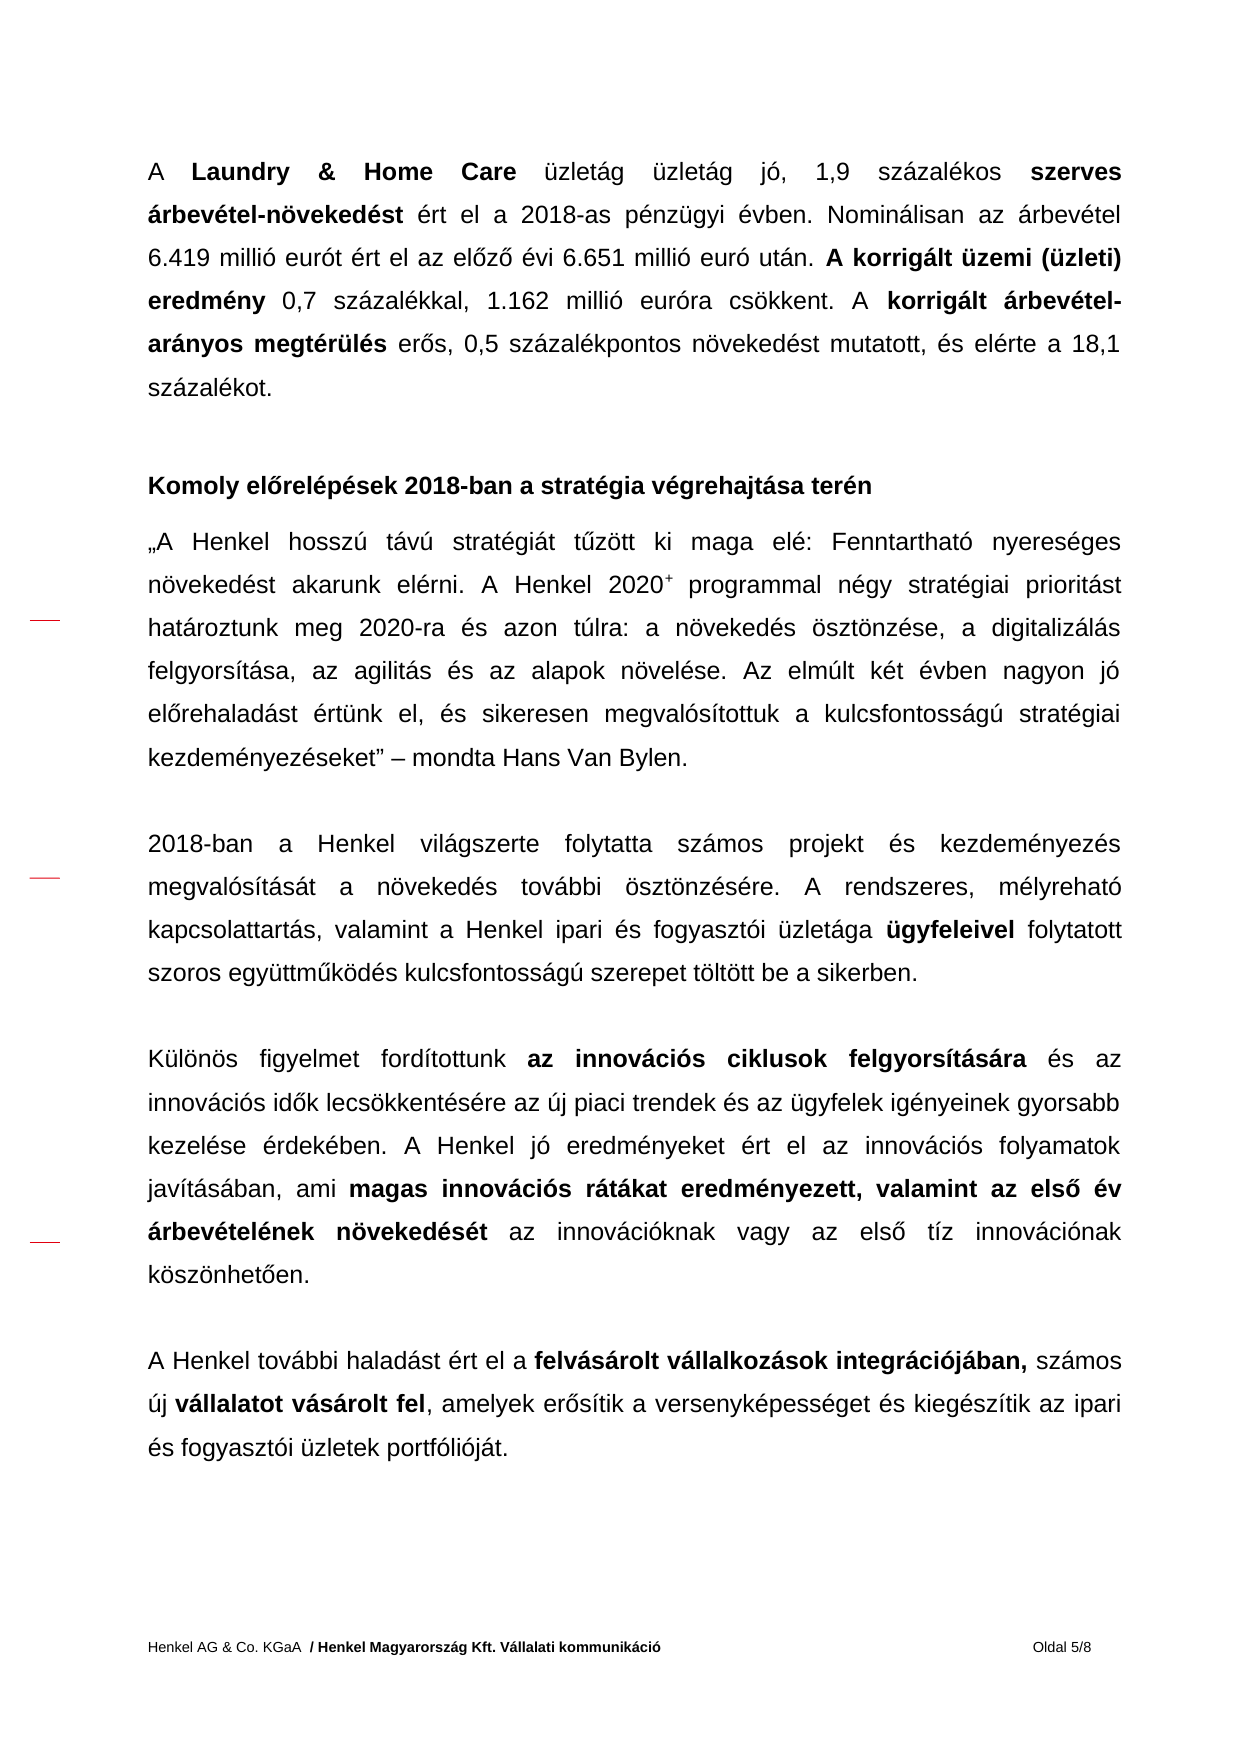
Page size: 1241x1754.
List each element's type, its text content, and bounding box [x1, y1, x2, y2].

text Komoly előrelépések 2018-ban a stratégia végrehajtása terén [148, 471, 1122, 500]
text A Henkel további haladást ért el a felvásárolt vállalkozások integrációjában, számos új vállalatot vásárolt fel, amelyek erősítik a versenyképességet és kiegészítik az ipari és fogyasztói üzletek portfólióját. [148, 1346, 1122, 1461]
text Különös figyelmet fordítottunk az innovációs ciklusok felgyorsítására és az innovációs idők lecsökkentésére az új piaci trendek és az ügyfelek igényeinek gyorsabb kezelése érdekében. A Henkel jó eredményeket ért el az innovációs folyamatok javításában, ami magas innovációs rátákat eredményezett, valamint az első év árbevételének növekedését az innovációknak vagy az első tíz innovációnak köszönhetően. [148, 1044, 1122, 1289]
text 2018-ban a Henkel világszerte folytatta számos projekt és kezdeményezés megvalósítását a növekedés további ösztönzésére. A rendszeres, mélyreható kapcsolattartás, valamint a Henkel ipari és fogyasztói üzletága ügyfeleivel folytatott szoros együttműködés kulcsfontosságú szerepet töltött be a sikerben. [148, 829, 1122, 987]
text A Laundry & Home Care üzletág üzletág jó, 1,9 százalékos szerves árbevétel-növekedést ért el a 2018-as pénzügyi évben. Nominálisan az árbevétel 6.419 millió eurót ért el az előző évi 6.651 millió euró után. A korrigált üzemi (üzleti) eredmény 0,7 százalékkal, 1.162 millió euróra csökkent. A korrigált árbevétel-arányos megtérülés erős, 0,5 százalékpontos növekedést mutatott, és elérte a 18,1 százalékot. [148, 157, 1122, 401]
text „A Henkel hosszú távú stratégiát tűzött ki maga elé: Fenntartható nyereséges növekedést akarunk elérni. A Henkel 2020+ programmal négy stratégiai prioritást határoztunk meg 2020-ra és azon túlra: a növekedés ösztönzése, a digitalizálás felgyorsítása, az agilitás és az alapok növelése. Az elmúlt két évben nagyon jó előrehaladást értünk el, és sikeresen megvalósítottuk a kulcsfontosságú stratégiai kezdeményezéseket” – mondta Hans Van Bylen. [148, 527, 1122, 771]
